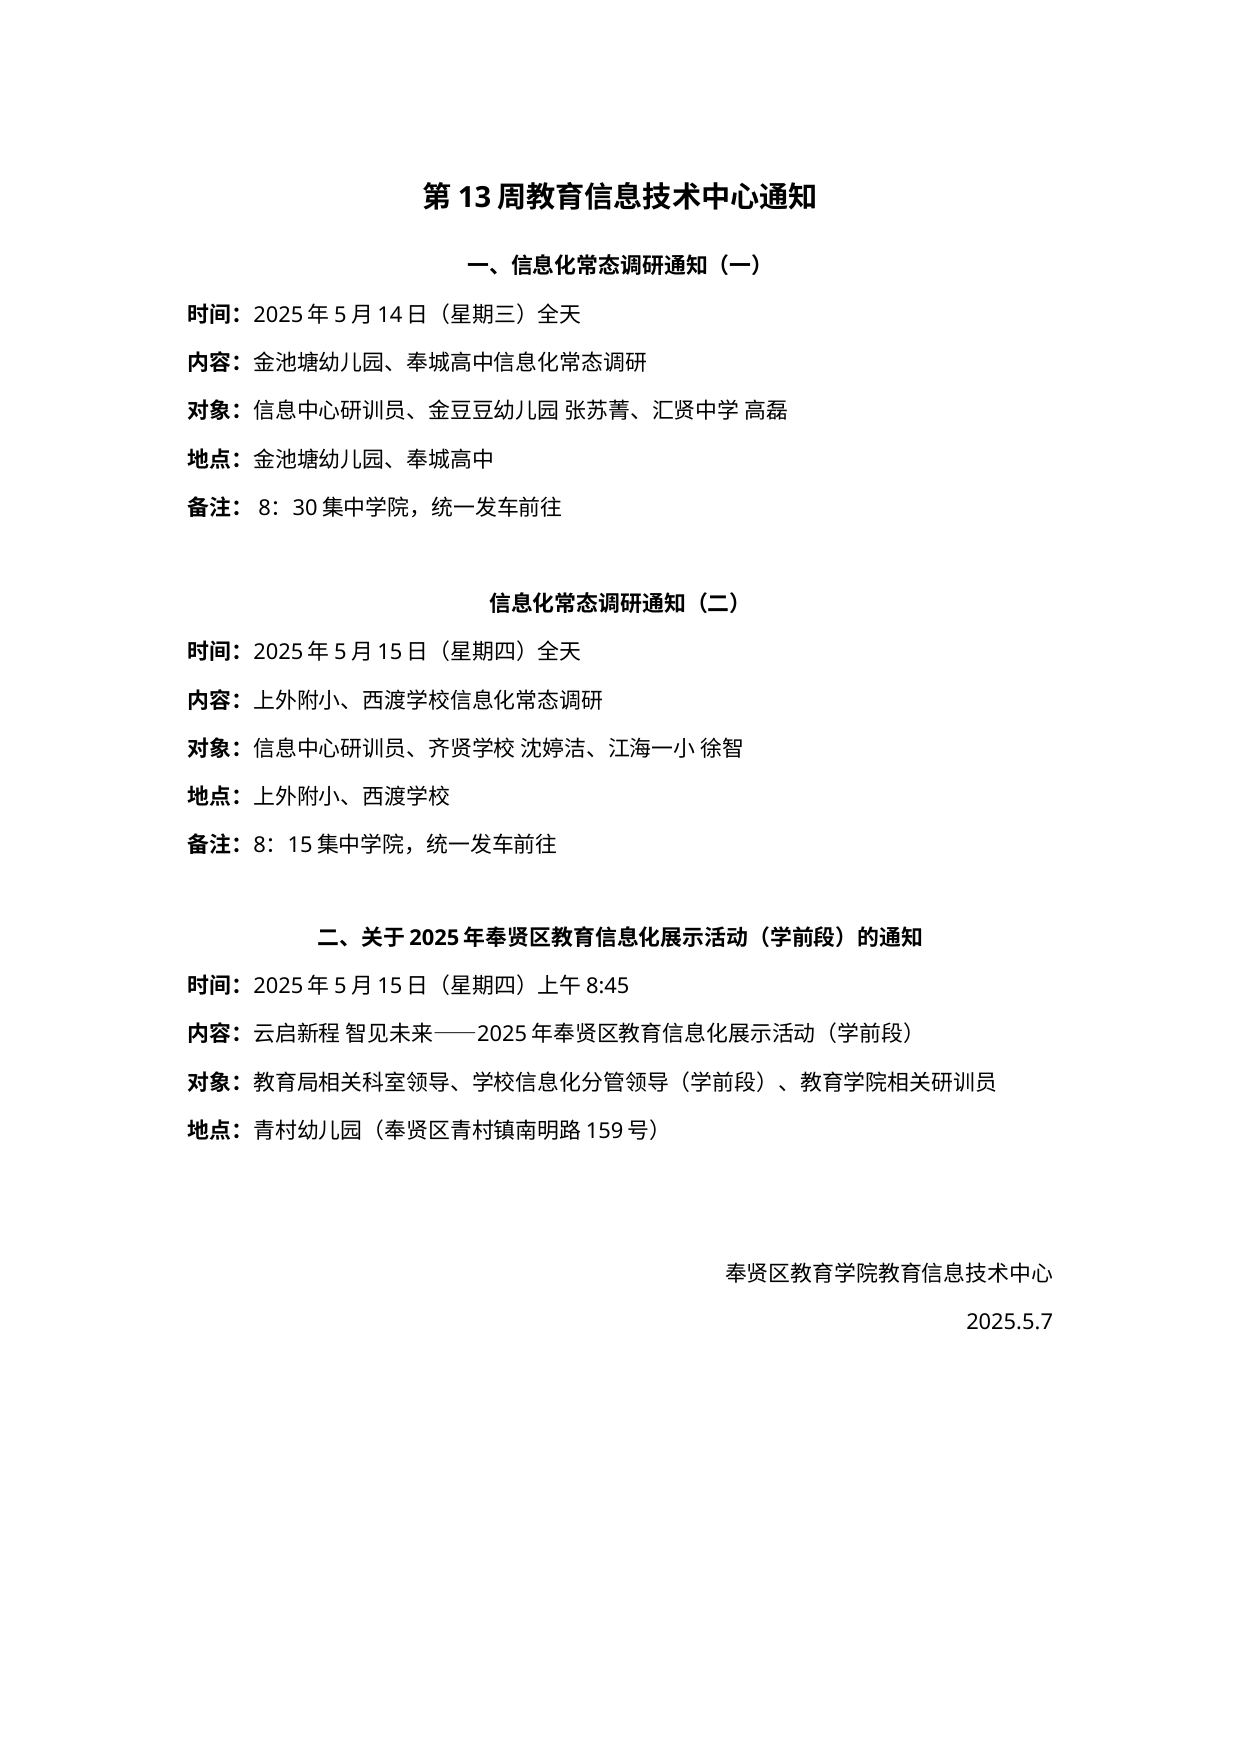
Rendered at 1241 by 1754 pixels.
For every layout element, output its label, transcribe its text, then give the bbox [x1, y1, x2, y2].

text 对象：信息中心研训员、金豆豆幼儿园 张苏菁、汇贤中学 高磊 [187, 393, 1053, 426]
text 地点：金池塘幼儿园、奉城高中 [187, 441, 1053, 474]
text 时间：2025年5月15日（星期四）上午8:45 [187, 968, 1053, 1000]
text 地点：上外附小、西渡学校 [187, 779, 1053, 811]
text 信息化常态调研通知（二） [187, 586, 1053, 618]
text 时间：2025年5月14日（星期三）全天 [187, 296, 1053, 329]
text 内容：云启新程 智见未来——2025年奉贤区教育信息化展示活动（学前段） [187, 1016, 1053, 1049]
text 备注： 8：30集中学院，统一发车前往 [187, 490, 1053, 522]
text 第13周教育信息技术中心通知 [187, 162, 1053, 227]
text 奉贤区教育学院教育信息技术中心 [187, 1256, 1053, 1288]
text 时间：2025年5月15日（星期四）全天 [187, 634, 1053, 666]
text 备注：8：15集中学院，统一发车前往 [187, 827, 1053, 860]
text 对象：教育局相关科室领导、学校信息化分管领导（学前段）、教育学院相关研训员 [187, 1064, 1053, 1097]
text 内容：上外附小、西渡学校信息化常态调研 [187, 682, 1053, 715]
text 二、关于2025年奉贤区教育信息化展示活动（学前段）的通知 [187, 920, 1053, 952]
text 一、信息化常态调研通知（一） [187, 248, 1053, 281]
text 对象：信息中心研训员、齐贤学校 沈婷洁、江海一小 徐智 [187, 731, 1053, 763]
text 2025.5.7 [187, 1304, 1053, 1337]
text 内容：金池塘幼儿园、奉城高中信息化常态调研 [187, 345, 1053, 377]
text 地点：青村幼儿园（奉贤区青村镇南明路159号） [187, 1113, 1053, 1145]
